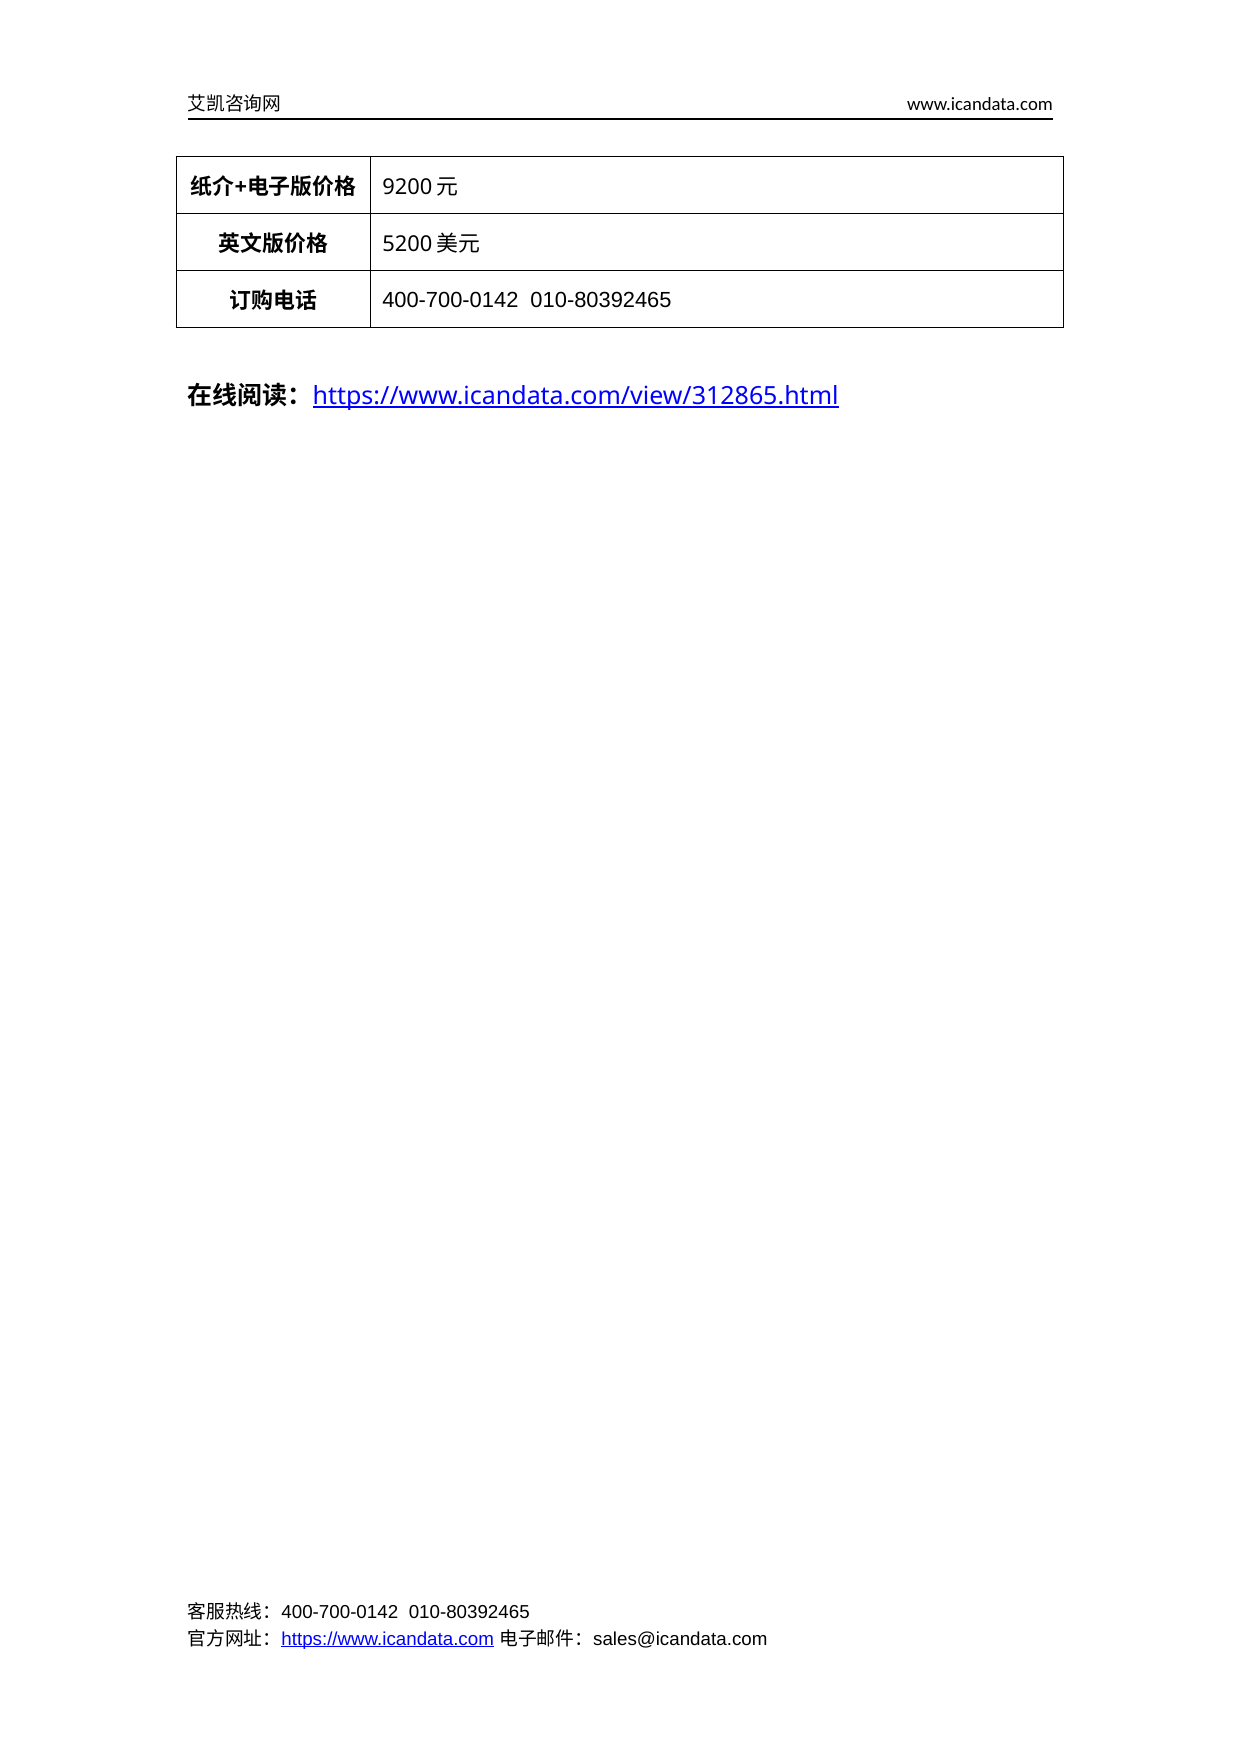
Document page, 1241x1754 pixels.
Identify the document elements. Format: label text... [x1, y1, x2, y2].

text 在线阅读：https://www.icandata.com/view/312865.html [187, 361, 1053, 426]
table_cell 纸介+电子版价格 [177, 157, 370, 213]
table_cell 9200元 [371, 157, 1063, 213]
table_cell 400-700-0142 010-80392465 [371, 271, 1063, 327]
table_cell 订购电话 [177, 271, 370, 327]
table_cell 英文版价格 [177, 214, 370, 270]
table_cell 5200美元 [371, 214, 1063, 270]
